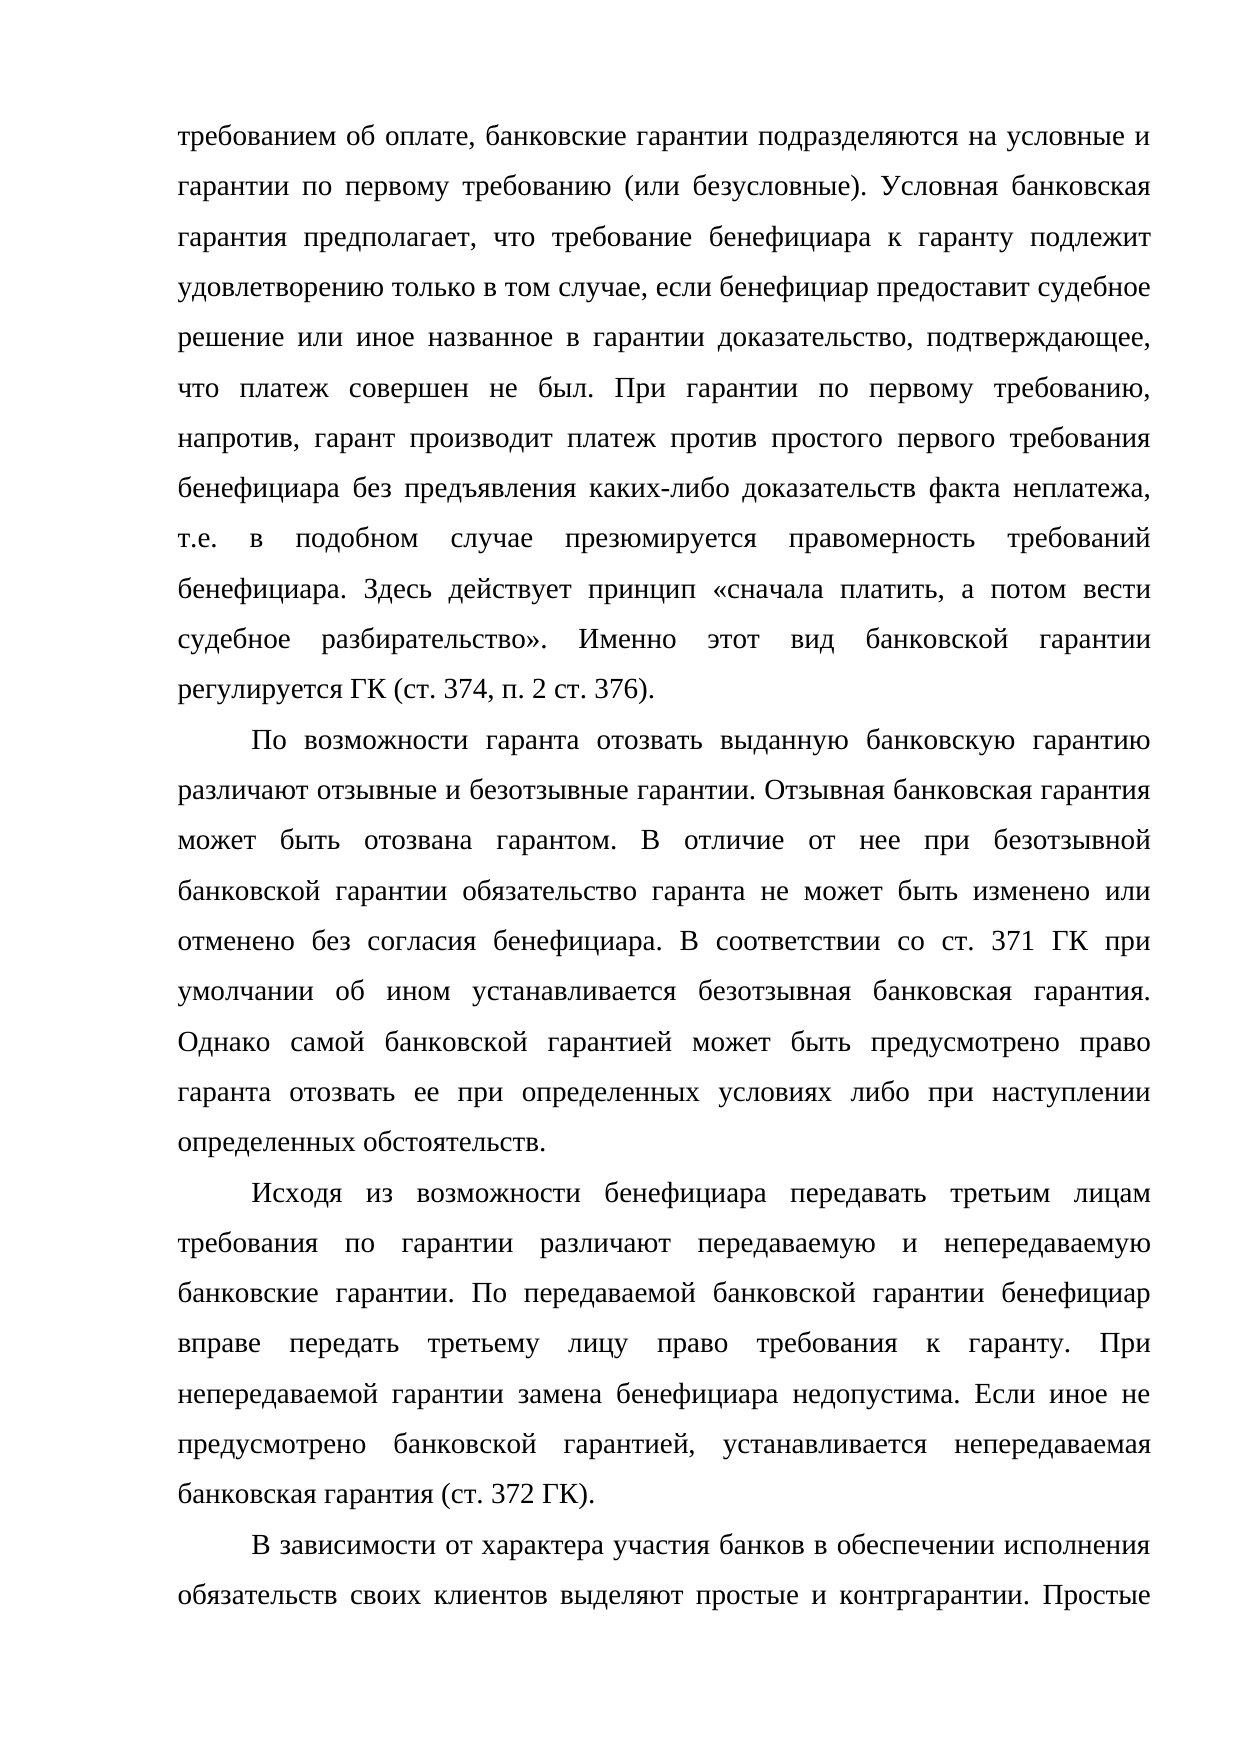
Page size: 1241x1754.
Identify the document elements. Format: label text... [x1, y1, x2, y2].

text Исходя из возможности бенефициара передавать третьим лицам требования по гарантии различают передаваемую и непередаваемую банковские гарантии. По передаваемой банковской гарантии бенефициар вправе передать третьему лицу право требования к гаранту. При непередаваемой гарантии замена бенефициара недопустима. Если иное не предусмотрено банковской гарантией, устанавливается непередаваемая банковская гарантия (ст. 372 ГК). [177, 1175, 1152, 1510]
text По возможности гаранта отозвать выданную банковскую гарантию различают отзывные и безотзывные гарантии. Отзывная банковская гарантия может быть отозвана гарантом. В отличие от нее при безотзывной банковской гарантии обязательство гаранта не может быть изменено или отменено без согласия бенефициара. В соответствии со ст. 371 ГК при умолчании об ином устанавливается безотзывная банковская гарантия. Однако самой банковской гарантией может быть предусмотрено право гаранта отозвать ее при определенных условиях либо при наступлении определенных обстоятельств. [177, 722, 1152, 1158]
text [177, 1527, 1152, 1611]
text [177, 118, 1152, 705]
